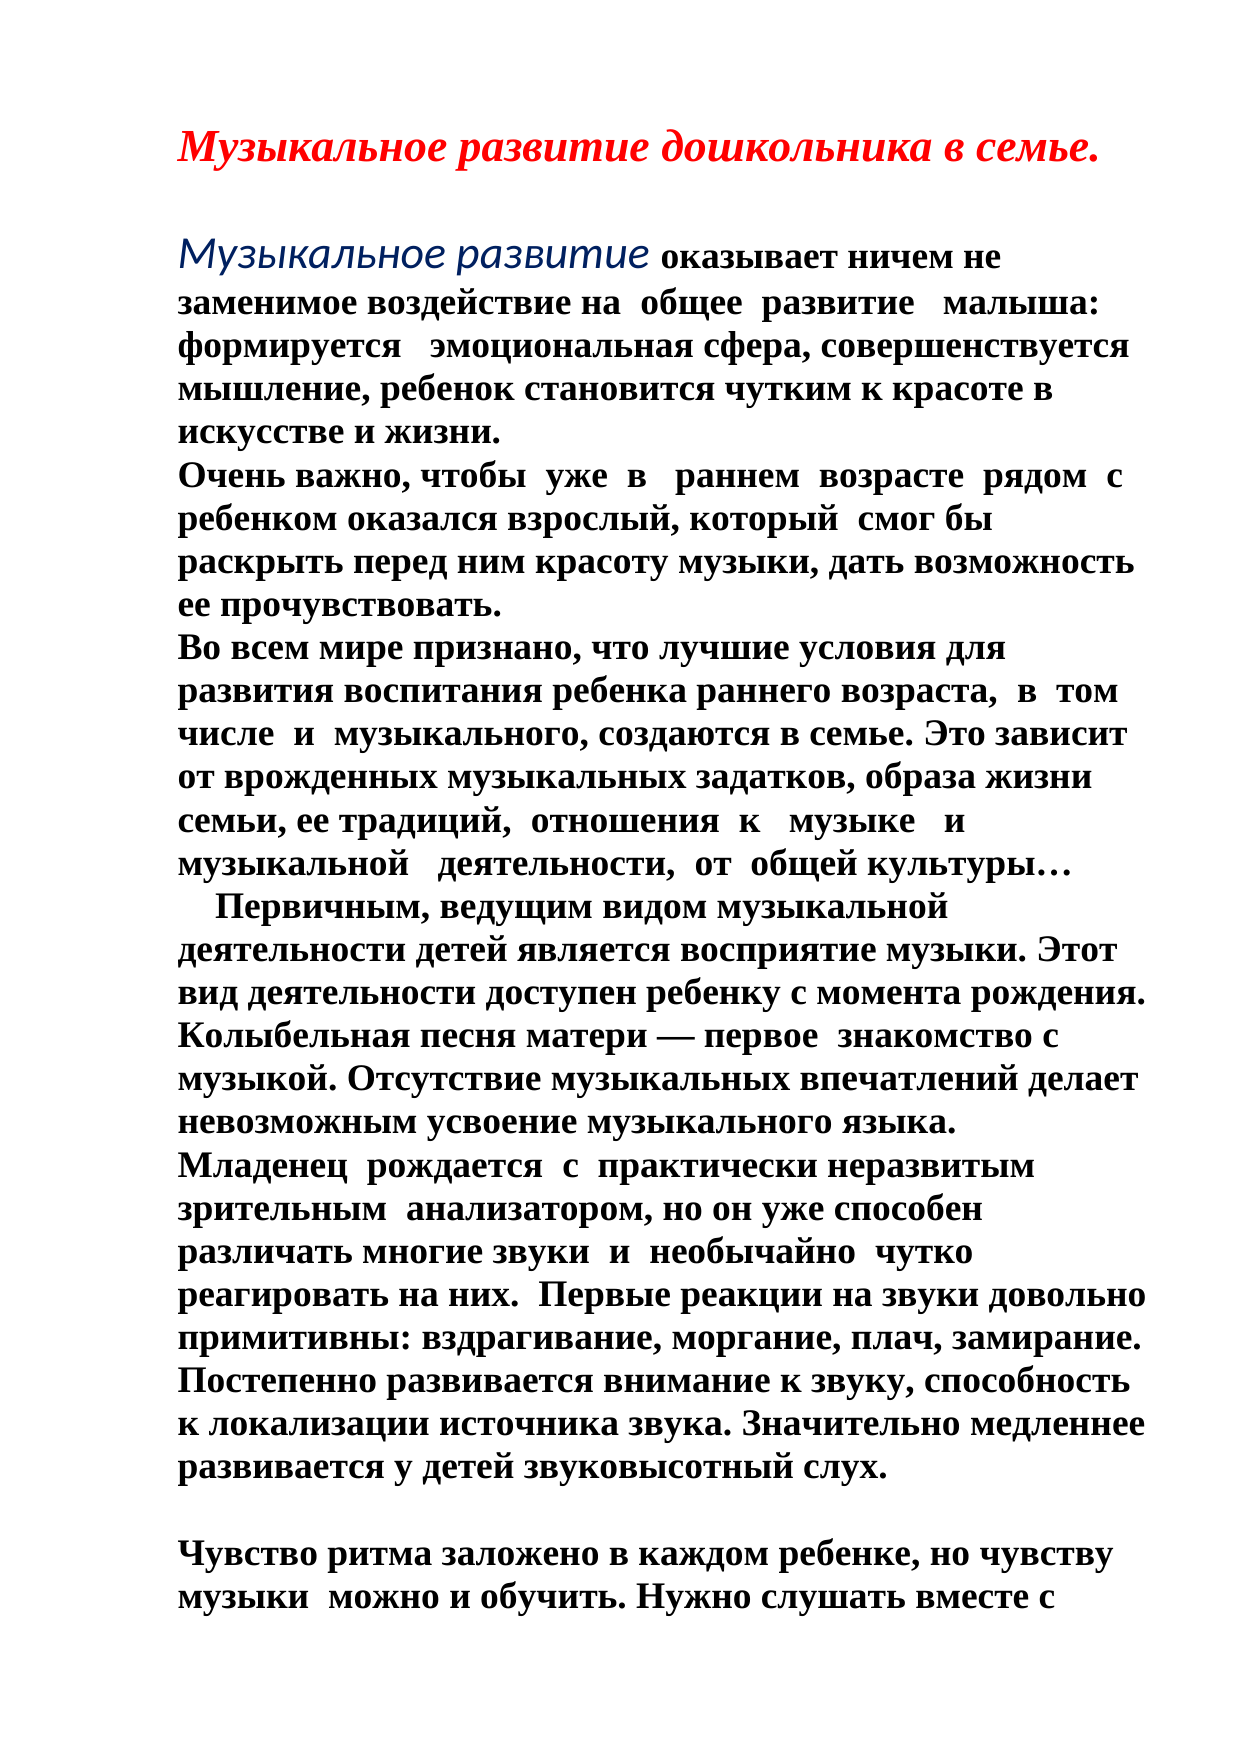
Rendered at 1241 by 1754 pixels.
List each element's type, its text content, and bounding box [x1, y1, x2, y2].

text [177, 1530, 1152, 1616]
text Младенец рождается с практически неразвитым зрительным анализатором, но он уже способен различать многие звуки и необычайно чутко реагировать на них. Первые реакции на звуки довольно примитивны: вздрагивание, моргание, плач, замирание. Постепенно развивается внимание к звуку, способность к локализации источника звука. Значительно медленнее развивается у детей звуковысотный слух. [177, 1142, 1152, 1487]
text Музыкальное развитие оказывает ничем не заменимое воздействие на общее развитие малыша: формируется эмоциональная сфера, совершенствуется мышление, ребенок становится чутким к красоте в искусстве и жизни. [177, 223, 1152, 452]
text Во всем мире признано, что лучшие условия для развития воспитания ребенка раннего возраста, в том числе и музыкального, создаются в семье. Это зависит от врожденных музыкальных задатков, образа жизни семьи, ее традиций, отношения к музыке и музыкальной деятельности, от общей культуры… [177, 624, 1152, 883]
text Музыкальное развитие дошкольника в семье. [177, 118, 1152, 171]
text Первичным, ведущим видом музыкальной деятельности детей является восприятие музыки. Этот вид деятельности доступен ребенку с момента рождения. Колыбельная песня матери — первое знакомство с музыкой. Отсутствие музыкальных впечатлений делает невозможным усвоение музыкального языка. [177, 883, 1152, 1142]
text Очень важно, чтобы уже в раннем возрасте рядом с ребенком оказался взрослый, который смог бы раскрыть перед ним красоту музыки, дать возможность ее прочувствовать. [177, 452, 1152, 624]
